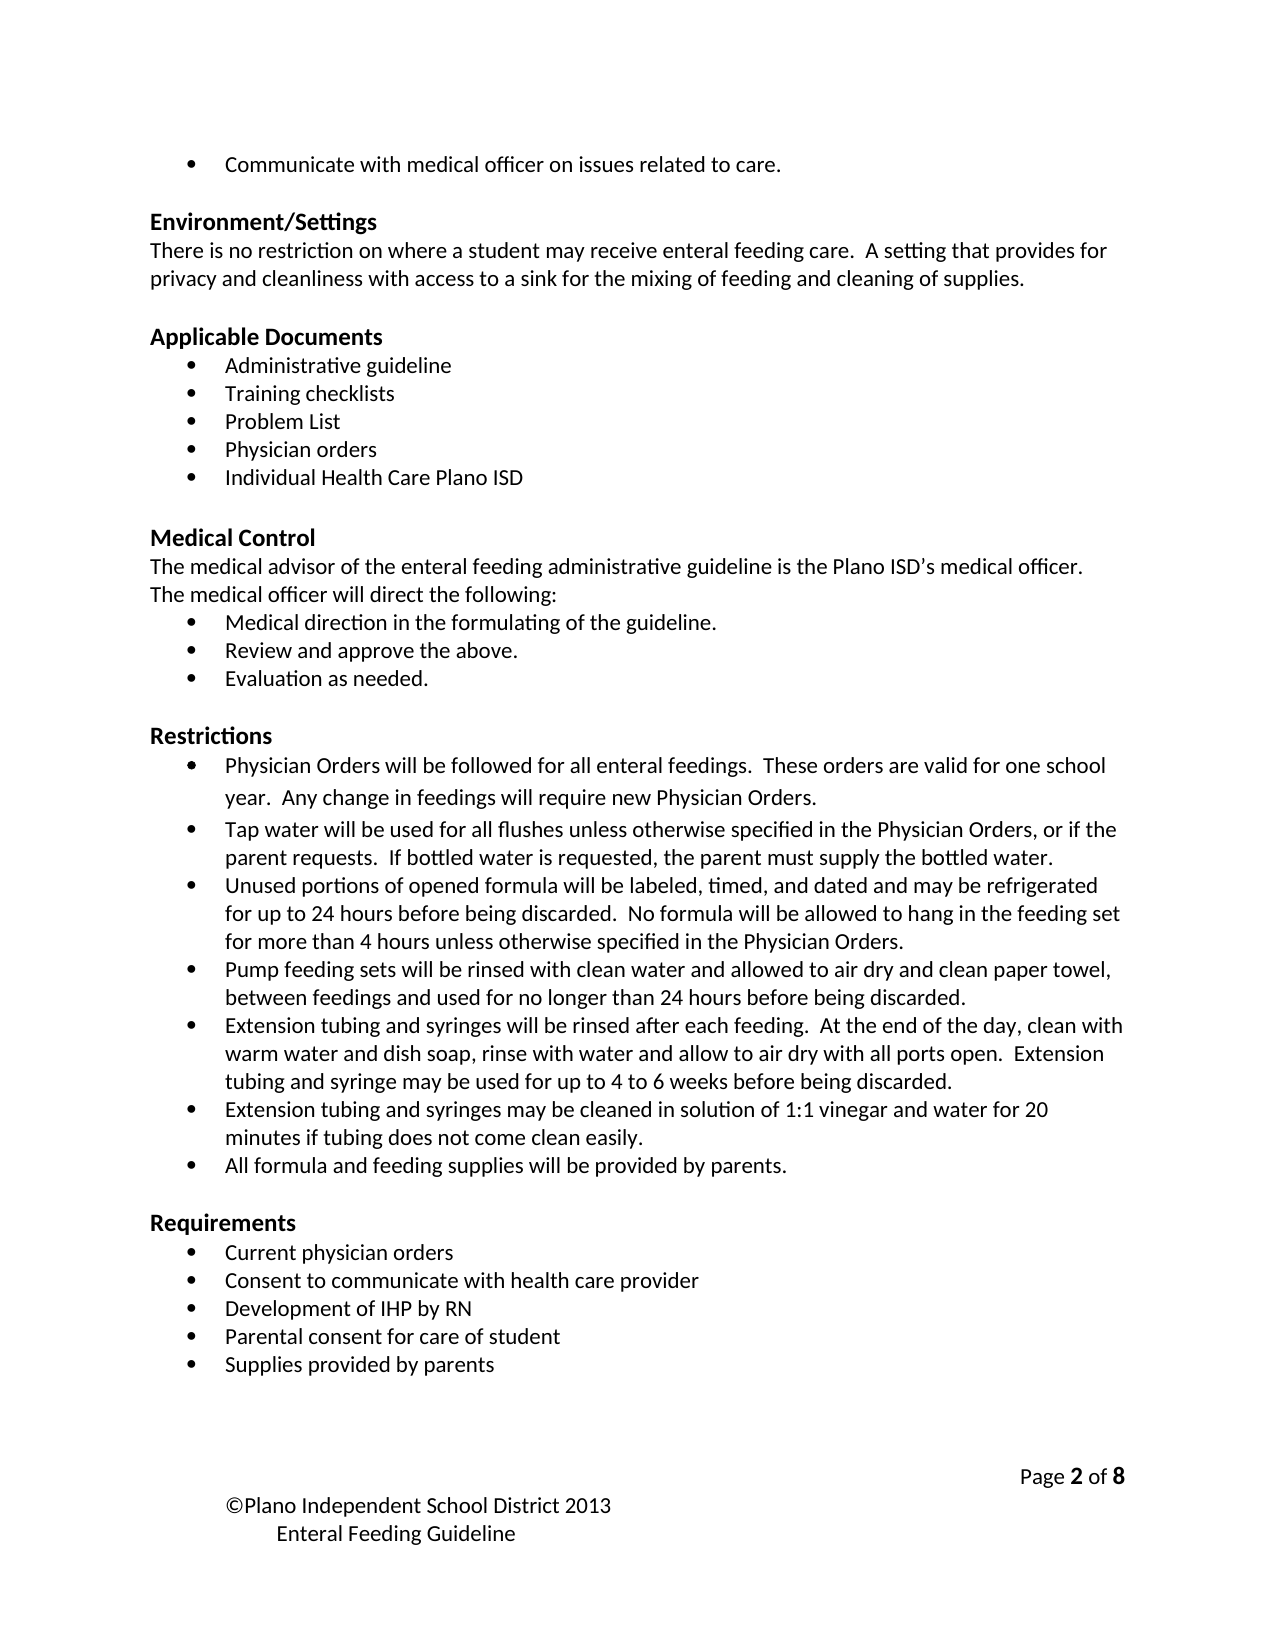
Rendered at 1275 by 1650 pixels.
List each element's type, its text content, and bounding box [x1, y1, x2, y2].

list Development of IHP by RN [187, 1294, 1125, 1322]
list Problem List [187, 407, 1125, 435]
list Pump feeding sets will be rinsed with clean water and allowed to air dry and clean paper towel, between feedings and used for no longer than 24 hours before being discarded. [187, 955, 1125, 1011]
list Review and approve the above. [187, 636, 1125, 664]
text Environment/Settings [150, 206, 1125, 237]
list Extension tubing and syringes will be rinsed after each feeding. At the end of the day, clean with warm water and dish soap, rinse with water and allow to air dry with all ports open. Extension tubing and syringe may be used for up to 4 to 6 weeks before being discarded. [187, 1011, 1125, 1096]
text Applicable Documents [150, 321, 1125, 351]
list Communicate with medical officer on issues related to care. [187, 150, 1125, 178]
list Physician Orders will be followed for all enteral feedings. These orders are valid for one school year. Any change in feedings will require new Physician Orders. [187, 751, 1125, 811]
list Evaluation as needed. [187, 664, 1125, 692]
list Tap water will be used for all flushes unless otherwise specified in the Physician Orders, or if the parent requests. If bottled water is requested, the parent must supply the bottled water. [187, 815, 1125, 871]
list Administrative guideline [187, 351, 1125, 379]
list Parental consent for care of student [187, 1322, 1125, 1350]
list Extension tubing and syringes may be cleaned in solution of 1:1 vinegar and water for 20 minutes if tubing does not come clean easily. [187, 1096, 1125, 1152]
text Restrictions [150, 720, 1125, 751]
list Current physician orders [187, 1238, 1125, 1266]
list All formula and feeding supplies will be provided by parents. [187, 1152, 1125, 1179]
text There is no restriction on where a student may receive enteral feeding care. A setting that provides for privacy and cleanliness with access to a sink for the mixing of feeding and cleaning of supplies. [150, 237, 1125, 293]
list Medical direction in the formulating of the guideline. [187, 608, 1125, 636]
text The medical advisor of the enteral feeding administrative guideline is the Plano ISD’s medical officer. The medical officer will direct the following: [150, 552, 1125, 608]
list Consent to communicate with health care provider [187, 1266, 1125, 1294]
list Supplies provided by parents [187, 1350, 1125, 1378]
text Medical Control [150, 522, 1125, 552]
list Physician orders [187, 435, 1125, 463]
text Requirements [150, 1208, 1125, 1238]
list Unused portions of opened formula will be labeled, timed, and dated and may be refrigerated for up to 24 hours before being discarded. No formula will be allowed to hang in the feeding set for more than 4 hours unless otherwise specified in the Physician Orders. [187, 871, 1125, 955]
list Individual Health Care Plano ISD [187, 463, 1125, 491]
list Training checklists [187, 379, 1125, 407]
